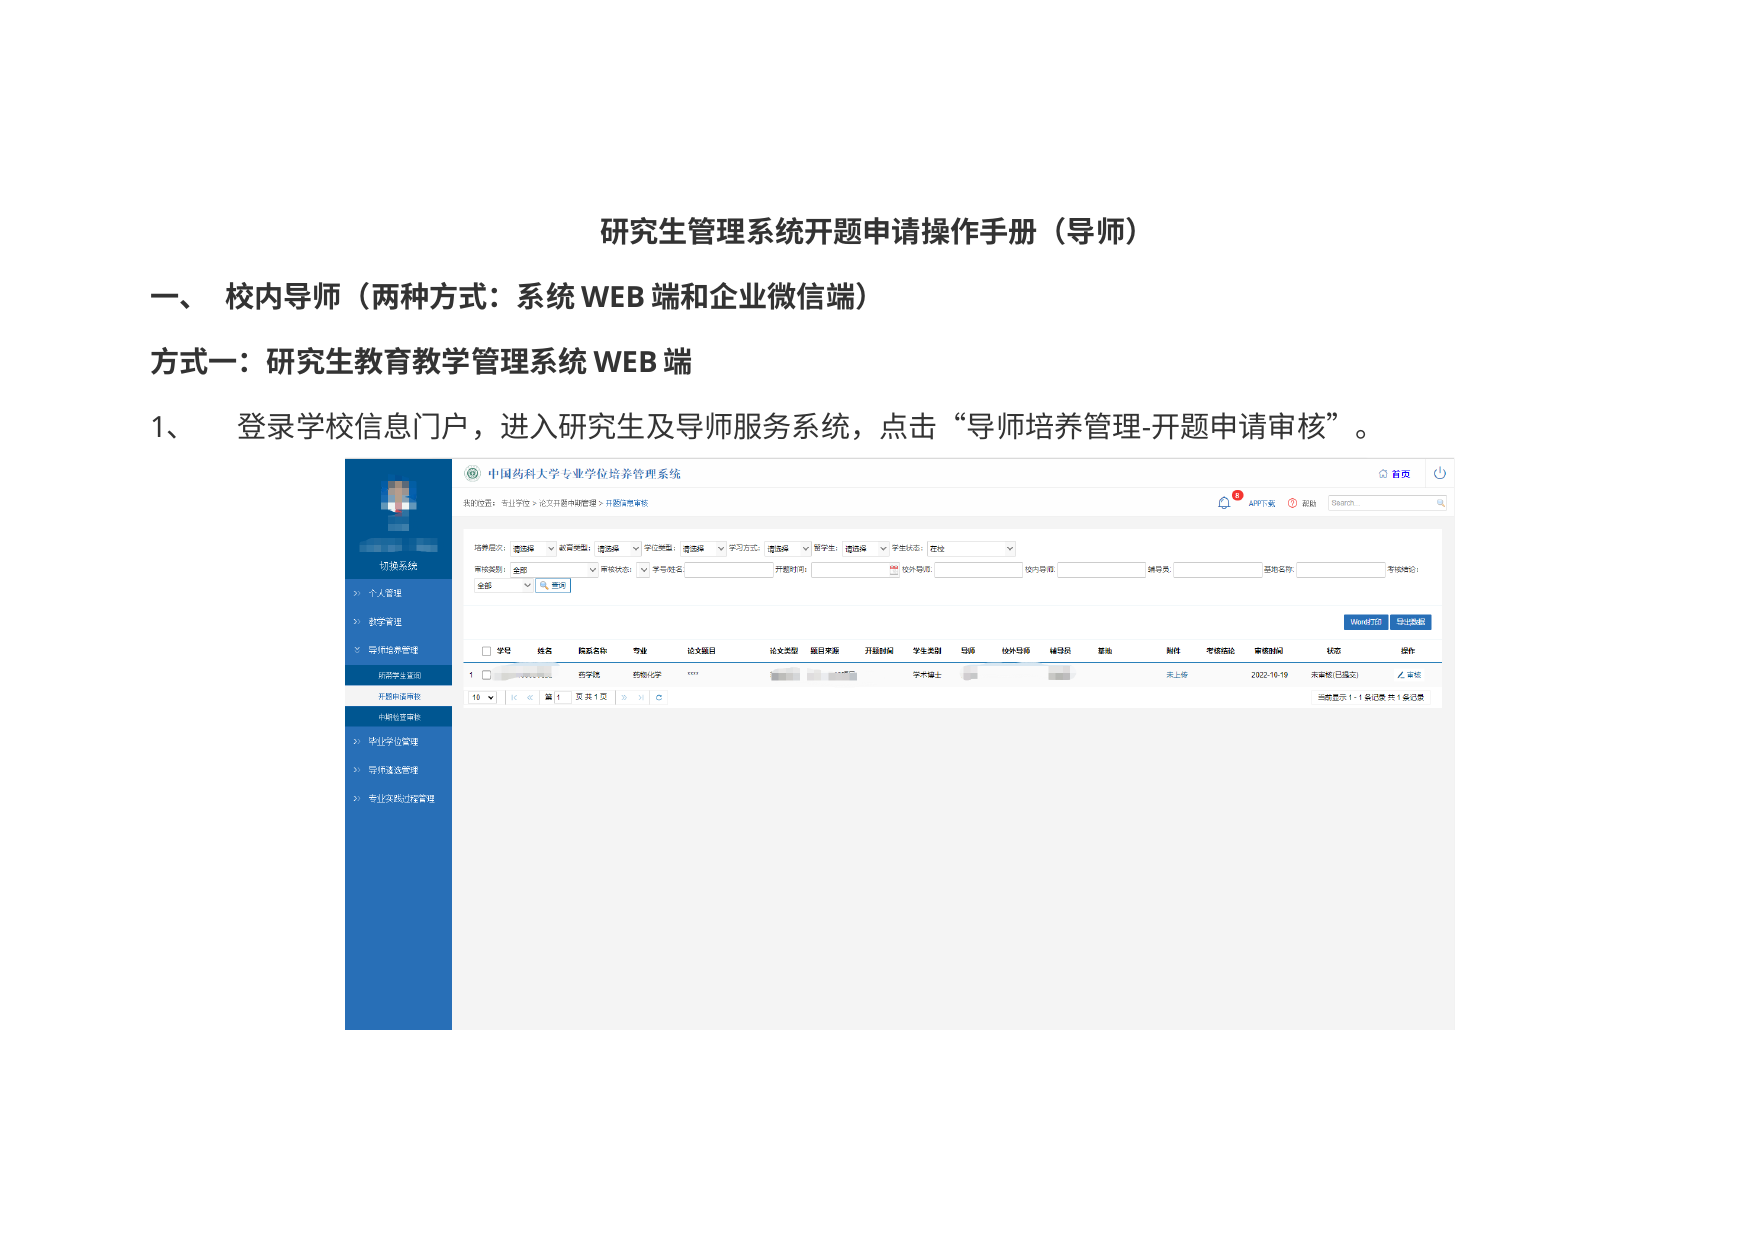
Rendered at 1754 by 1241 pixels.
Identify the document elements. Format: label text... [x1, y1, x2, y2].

text 研究生管理系统开题申请操作手册（导师） [150, 198, 1604, 263]
list 登录学校信息门户，进入研究生及导师服务系统，点击“导师培养管理-开题申请审核”。 [150, 393, 1604, 458]
list 校内导师（两种方式：系统WEB端和企业微信端） [150, 263, 1604, 328]
list 方式一：研究生教育教学管理系统WEB端 [150, 328, 1604, 393]
picture [345, 457, 1455, 1030]
